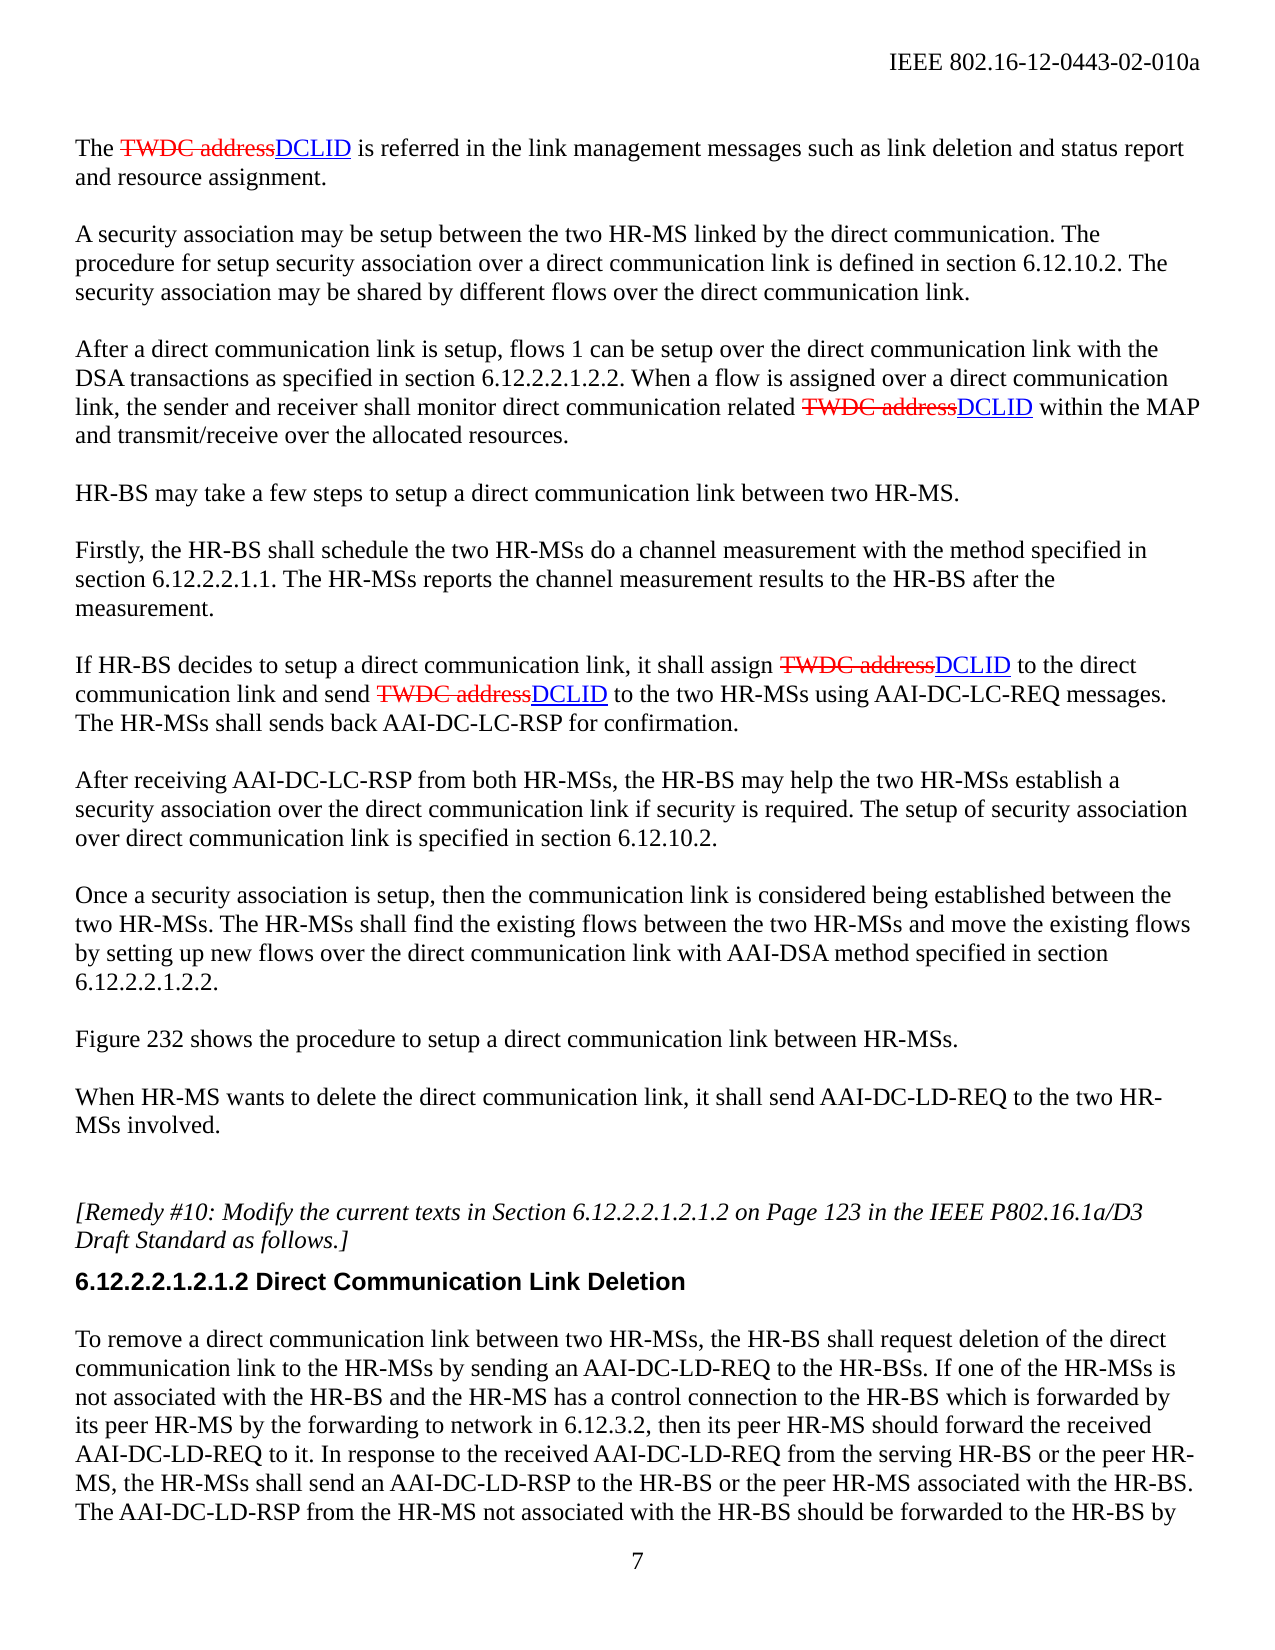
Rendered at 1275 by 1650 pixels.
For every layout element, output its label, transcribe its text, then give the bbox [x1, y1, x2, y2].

text Figure 232 shows the procedure to setup a direct communication link between HR-MSs. [75, 1024, 1200, 1053]
text Firstly, the HR-BS shall schedule the two HR-MSs do a channel measurement with the method specified in section 6.12.2.2.1.1. The HR-MSs reports the channel measurement results to the HR-BS after the measurement. [75, 536, 1200, 622]
text If HR-BS decides to setup a direct communication link, it shall assign TWDC addressDCLID to the direct communication link and send TWDC addressDCLID to the two HR-MSs using AAI-DC-LC-REQ messages. The HR-MSs shall sends back AAI-DC-LC-RSP for confirmation. [75, 651, 1200, 737]
text Once a security association is setup, then the communication link is considered being established between the two HR-MSs. The HR-MSs shall find the existing flows between the two HR-MSs and move the existing flows by setting up new flows over the direct communication link with AAI-DSA method specified in section 6.12.2.2.1.2.2. [75, 881, 1200, 996]
text [Remedy #10: Modify the current texts in Section 6.12.2.2.1.2.1.2 on Page 123 in the IEEE P802.16.1a/D3 Draft Standard as follows.] [75, 1197, 1200, 1254]
text A security association may be setup between the two HR-MS linked by the direct communication. The procedure for setup security association over a direct communication link is defined in section 6.12.10.2. The security association may be shared by different flows over the direct communication link. [75, 219, 1200, 306]
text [75, 1324, 1200, 1526]
text 6.12.2.2.1.2.1.2 Direct Communication Link Deletion [75, 1267, 1200, 1296]
text After a direct communication link is setup, flows 1 can be setup over the direct communication link with the DSA transactions as specified in section 6.12.2.2.1.2.2. When a flow is assigned over a direct communication link, the sender and receiver shall monitor direct communication related TWDC addressDCLID within the MAP and transmit/receive over the allocated resources. [75, 334, 1200, 449]
text HR-BS may take a few steps to setup a direct communication link between two HR-MS. [75, 478, 1200, 507]
text The TWDC addressDCLID is referred in the link management messages such as link deletion and status report and resource assignment. [75, 133, 1200, 191]
text When HR-MS wants to delete the direct communication link, it shall send AAI-DC-LD-REQ to the two HR-MSs involved. [75, 1082, 1200, 1139]
text After receiving AAI-DC-LC-RSP from both HR-MSs, the HR-BS may help the two HR-MSs establish a security association over the direct communication link if security is required. The setup of security association over direct communication link is specified in section 6.12.10.2. [75, 766, 1200, 852]
